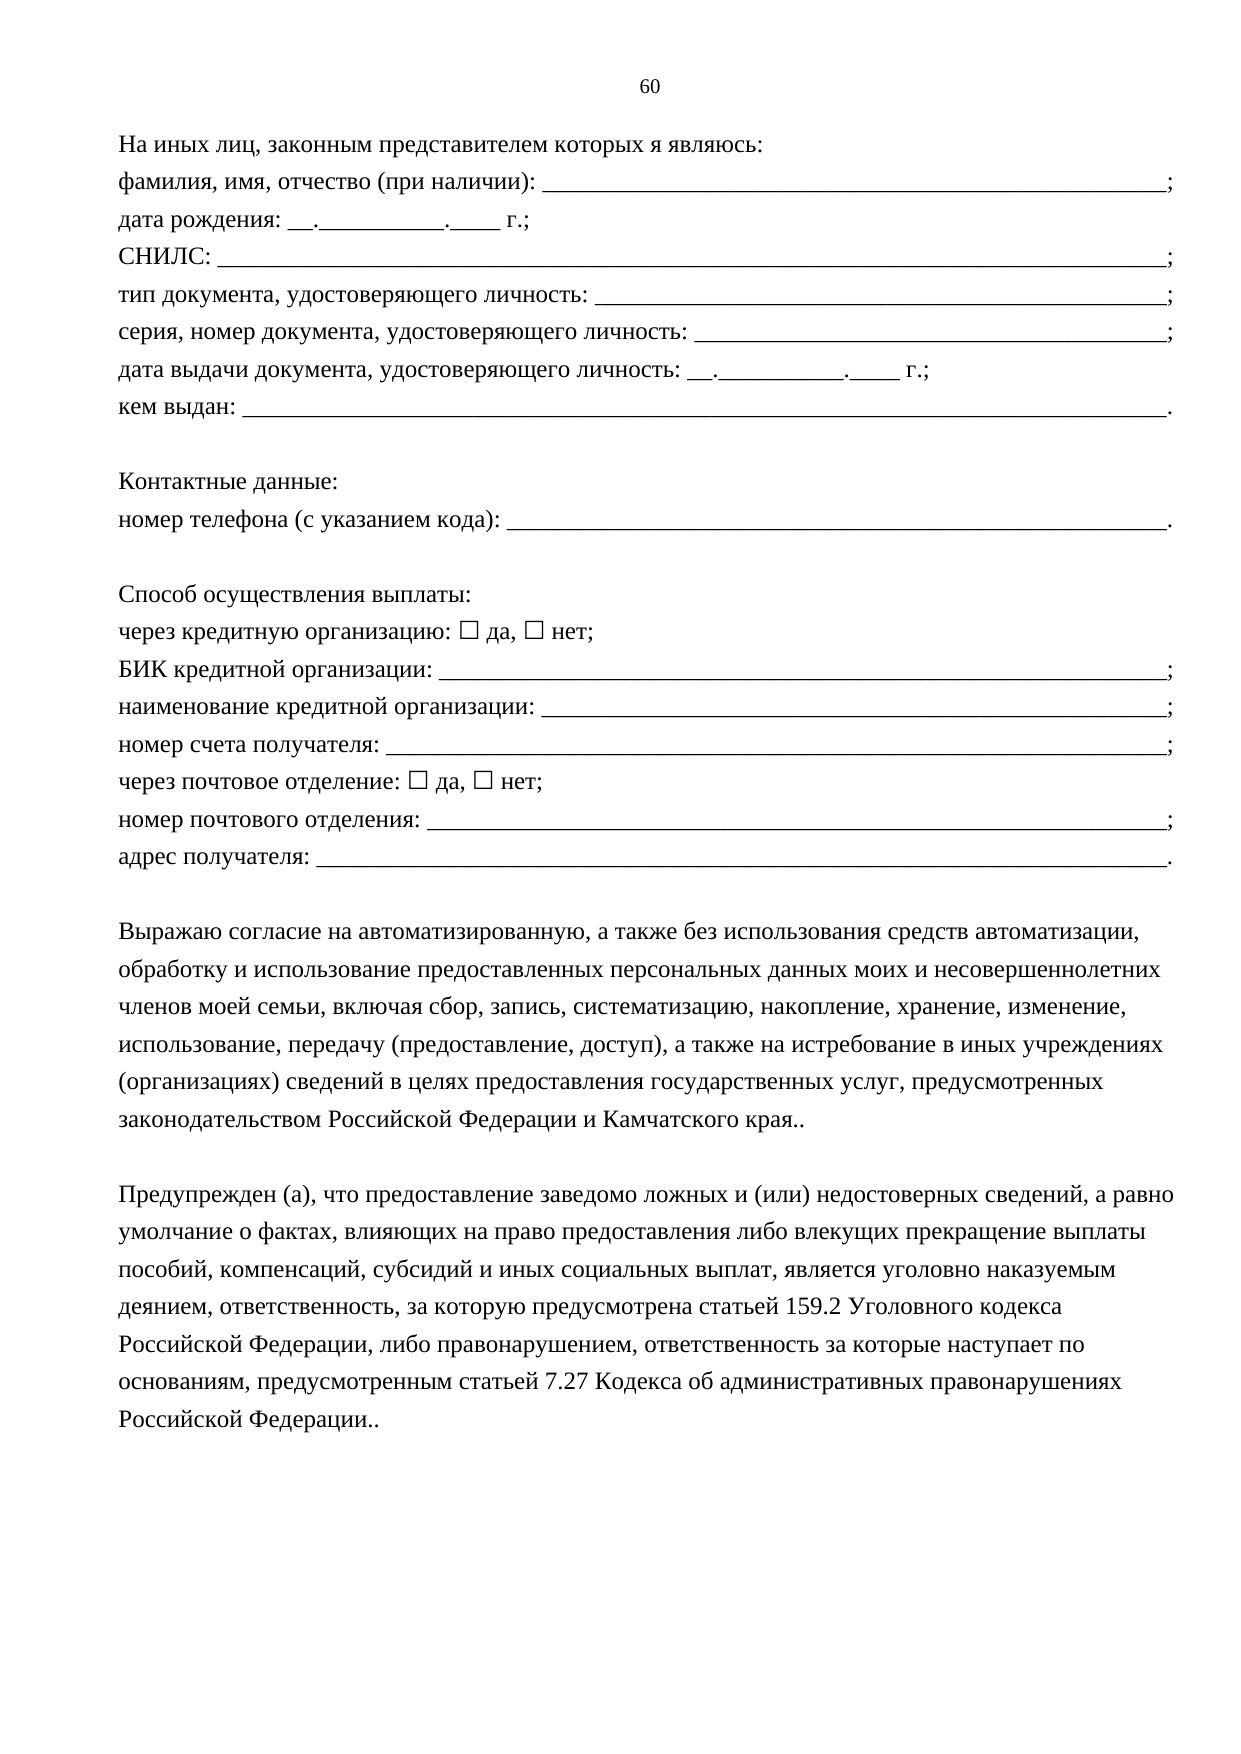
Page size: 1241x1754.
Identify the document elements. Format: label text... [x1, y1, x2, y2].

text номер счета получателя: ; [118, 722, 1181, 759]
text адрес получателя: . [118, 834, 1181, 872]
text На иных лиц, законным представителем которых я являюсь: [118, 122, 1181, 159]
text кем выдан: . [118, 384, 1181, 422]
text СНИЛС: ; [118, 234, 1181, 272]
text наименование кредитной организации: ; [118, 684, 1181, 722]
text серия, номер документа, удостоверяющего личность: ; [118, 309, 1181, 347]
text дата рождения: __.__________.____ г.; [118, 197, 1181, 234]
text дата выдачи документа, удостоверяющего личность: __.__________.____ г.; [118, 347, 1181, 384]
text Контактные данные: [118, 459, 1181, 497]
text номер почтового отделения: ; [118, 797, 1181, 834]
text через кредитную организацию: да, нет; [118, 609, 1181, 647]
text БИК кредитной организации: ; [118, 647, 1181, 684]
text фамилия, имя, отчество (при наличии): ; [118, 159, 1181, 197]
text через почтовое отделение: да, нет; [118, 759, 1181, 797]
text тип документа, удостоверяющего личность: ; [118, 272, 1181, 309]
text Предупрежден (а), что предоставление заведомо ложных и (или) недостоверных сведений, а равно умолчание о фактах, влияющих на право предоставления либо влекущих прекращение выплаты пособий, компенсаций, субсидий и иных социальных выплат, является уголовно наказуемым деянием, ответственность, за которую предусмотрена статьей 159.2 Уголовного кодекса Российской Федерации, либо правонарушением, ответственность за которые наступает по основаниям, предусмотренным статьей 7.27 Кодекса об административных правонарушениях Российской Федерации.. [118, 1172, 1181, 1434]
text Способ осуществления выплаты: [118, 572, 1181, 609]
text номер телефона (с указанием кода): . [118, 497, 1181, 534]
text Выражаю согласие на автоматизированную, а также без использования средств автоматизации, обработку и использование предоставленных персональных данных моих и несовершеннолетних членов моей семьи, включая сбор, запись, систематизацию, накопление, хранение, изменение, использование, передачу (предоставление, доступ), а также на истребование в иных учреждениях (организациях) сведений в целях предоставления государственных услуг, предусмотренных законодательством Российской Федерации и Камчатского края.. [118, 909, 1181, 1134]
